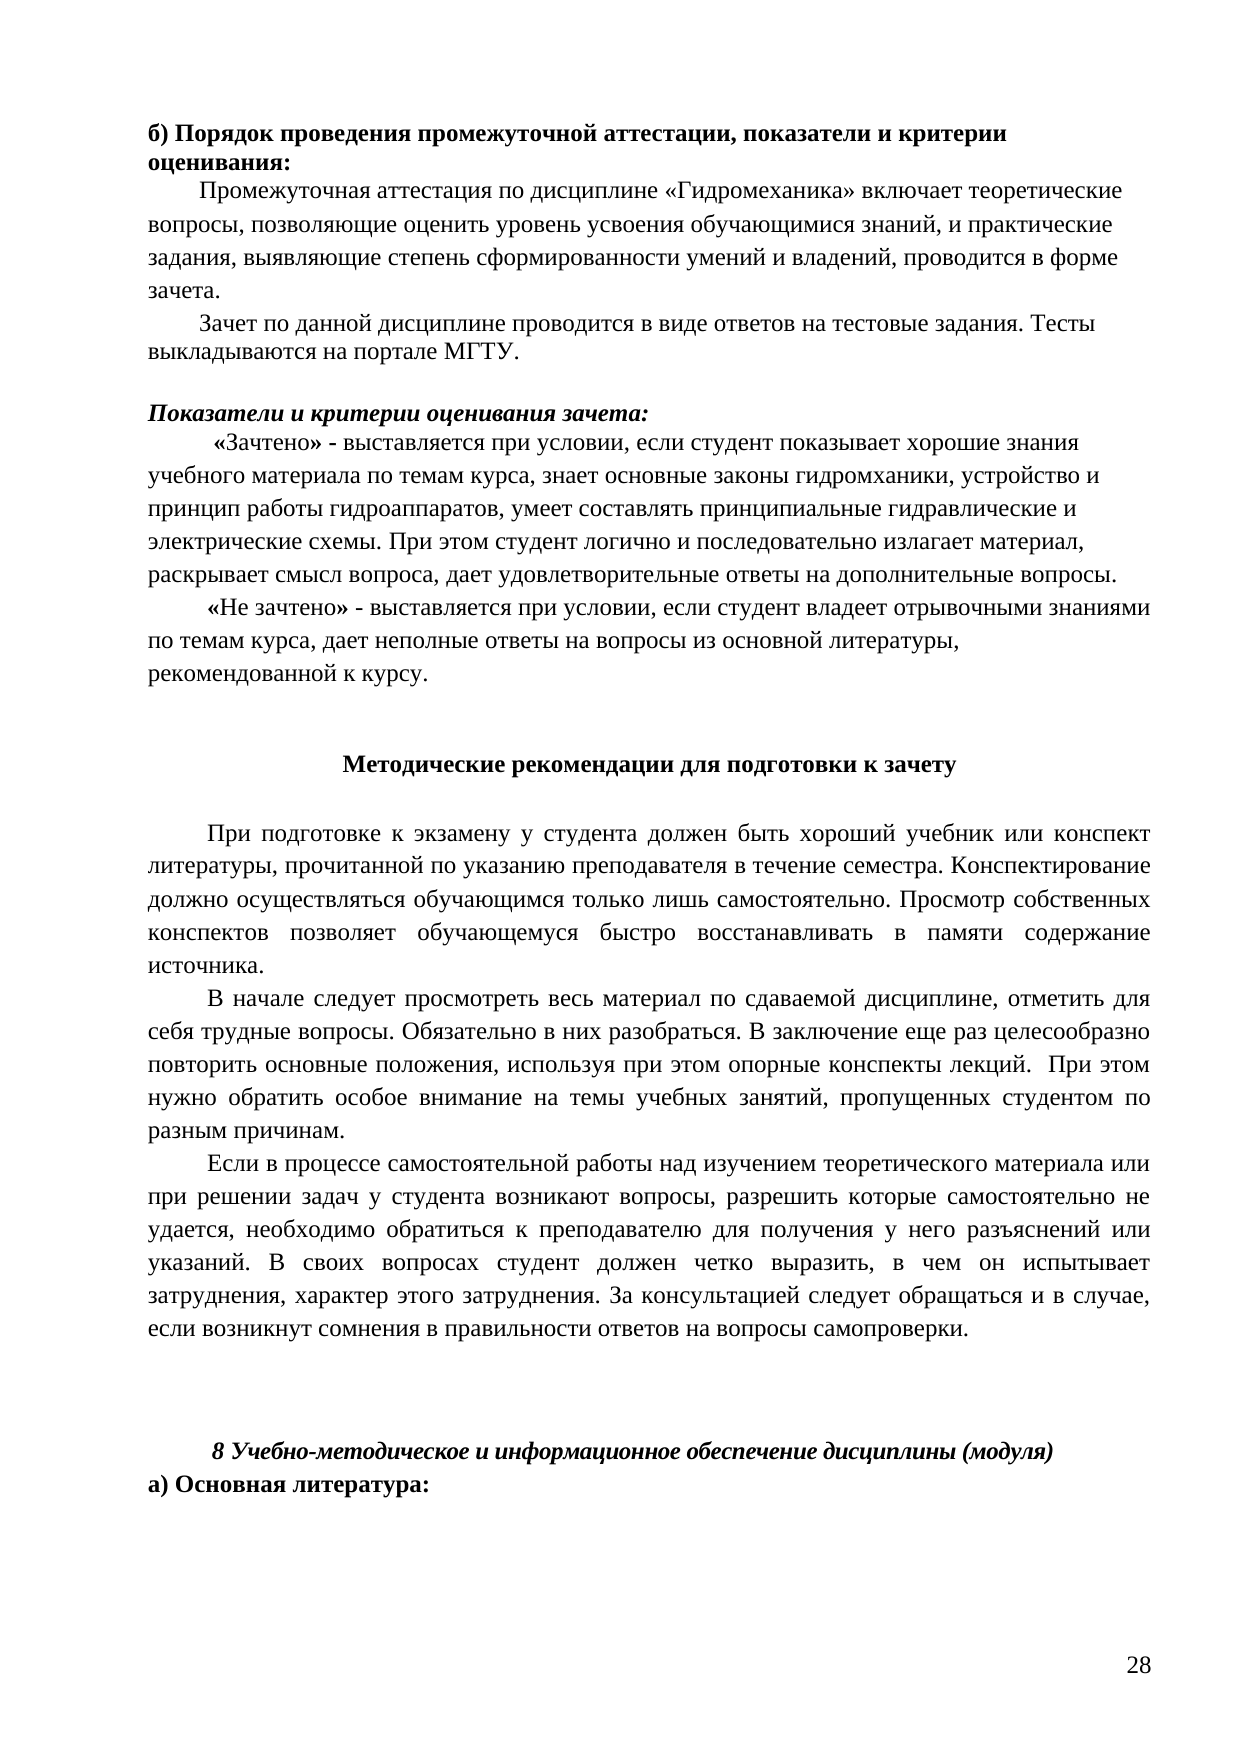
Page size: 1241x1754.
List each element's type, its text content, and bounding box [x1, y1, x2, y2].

text «Зачтено» - выставляется при условии, если студент показывает хорошие знания учебного материала по темам курса, знает основные законы гидромханики, устройство и принцип работы гидроаппаратов, умеет составлять принципиальные гидравлические и электрические схемы. При этом студент логично и последовательно излагает материал, раскрывает смысл вопроса, дает удовлетворительные ответы на дополнительные вопросы. [148, 427, 1152, 588]
text Методические рекомендации для подготовки к зачету [148, 749, 1152, 777]
text Показатели и критерии оценивания зачета: [148, 398, 1152, 427]
text а) Основная литература: [148, 1469, 1152, 1498]
text б) Порядок проведения промежуточной аттестации, показатели и критерии оценивания: [148, 118, 1152, 176]
text Промежуточная аттестация по дисциплине «Гидромеханика» включает теоретические вопросы, позволяющие оценить уровень усвоения обучающимися знаний, и практические задания, выявляющие степень сформированности умений и владений, проводится в форме зачета. [148, 176, 1152, 303]
text Если в процессе самостоятельной работы над изучением теоретического материала или при решении задач у студента возникают вопросы, разрешить которые самостоятельно не удается, необходимо обратиться к преподавателю для получения у него разъяснений или указаний. В своих вопросах студент должен четко выразить, в чем он испытывает затруднения, характер этого затруднения. За консультацией следует обращаться и в случае, если возникнут сомнения в правильности ответов на вопросы самопроверки. [148, 1148, 1152, 1342]
text 8 Учебно-методическое и информационное обеспечение дисциплины (модуля) [212, 1436, 1152, 1465]
text При подготовке к экзамену у студента должен быть хороший учебник или конспект литературы, прочитанной по указанию преподавателя в течение семестра. Конспектирование должно осуществляться обучающимся только лишь самостоятельно. Просмотр собственных конспектов позволяет обучающемуся быстро восстанавливать в памяти содержание источника. [148, 818, 1152, 978]
text «Не зачтено» - выставляется при условии, если студент владеет отрывочными знаниями по темам курса, дает неполные ответы на вопросы из основной литературы, рекомендованной к курсу. [148, 592, 1152, 687]
text В начале следует просмотреть весь материал по сдаваемой дисциплине, отметить для себя трудные вопросы. Обязательно в них разобраться. В заключение еще раз целесообразно повторить основные положения, используя при этом опорные конспекты лекций. При этом нужно обратить особое внимание на темы учебных занятий, пропущенных студентом по разным причинам. [148, 983, 1152, 1143]
text Зачет по данной дисциплине проводится в виде ответов на тестовые задания. Тесты выкладываются на портале МГТУ. [148, 308, 1152, 365]
